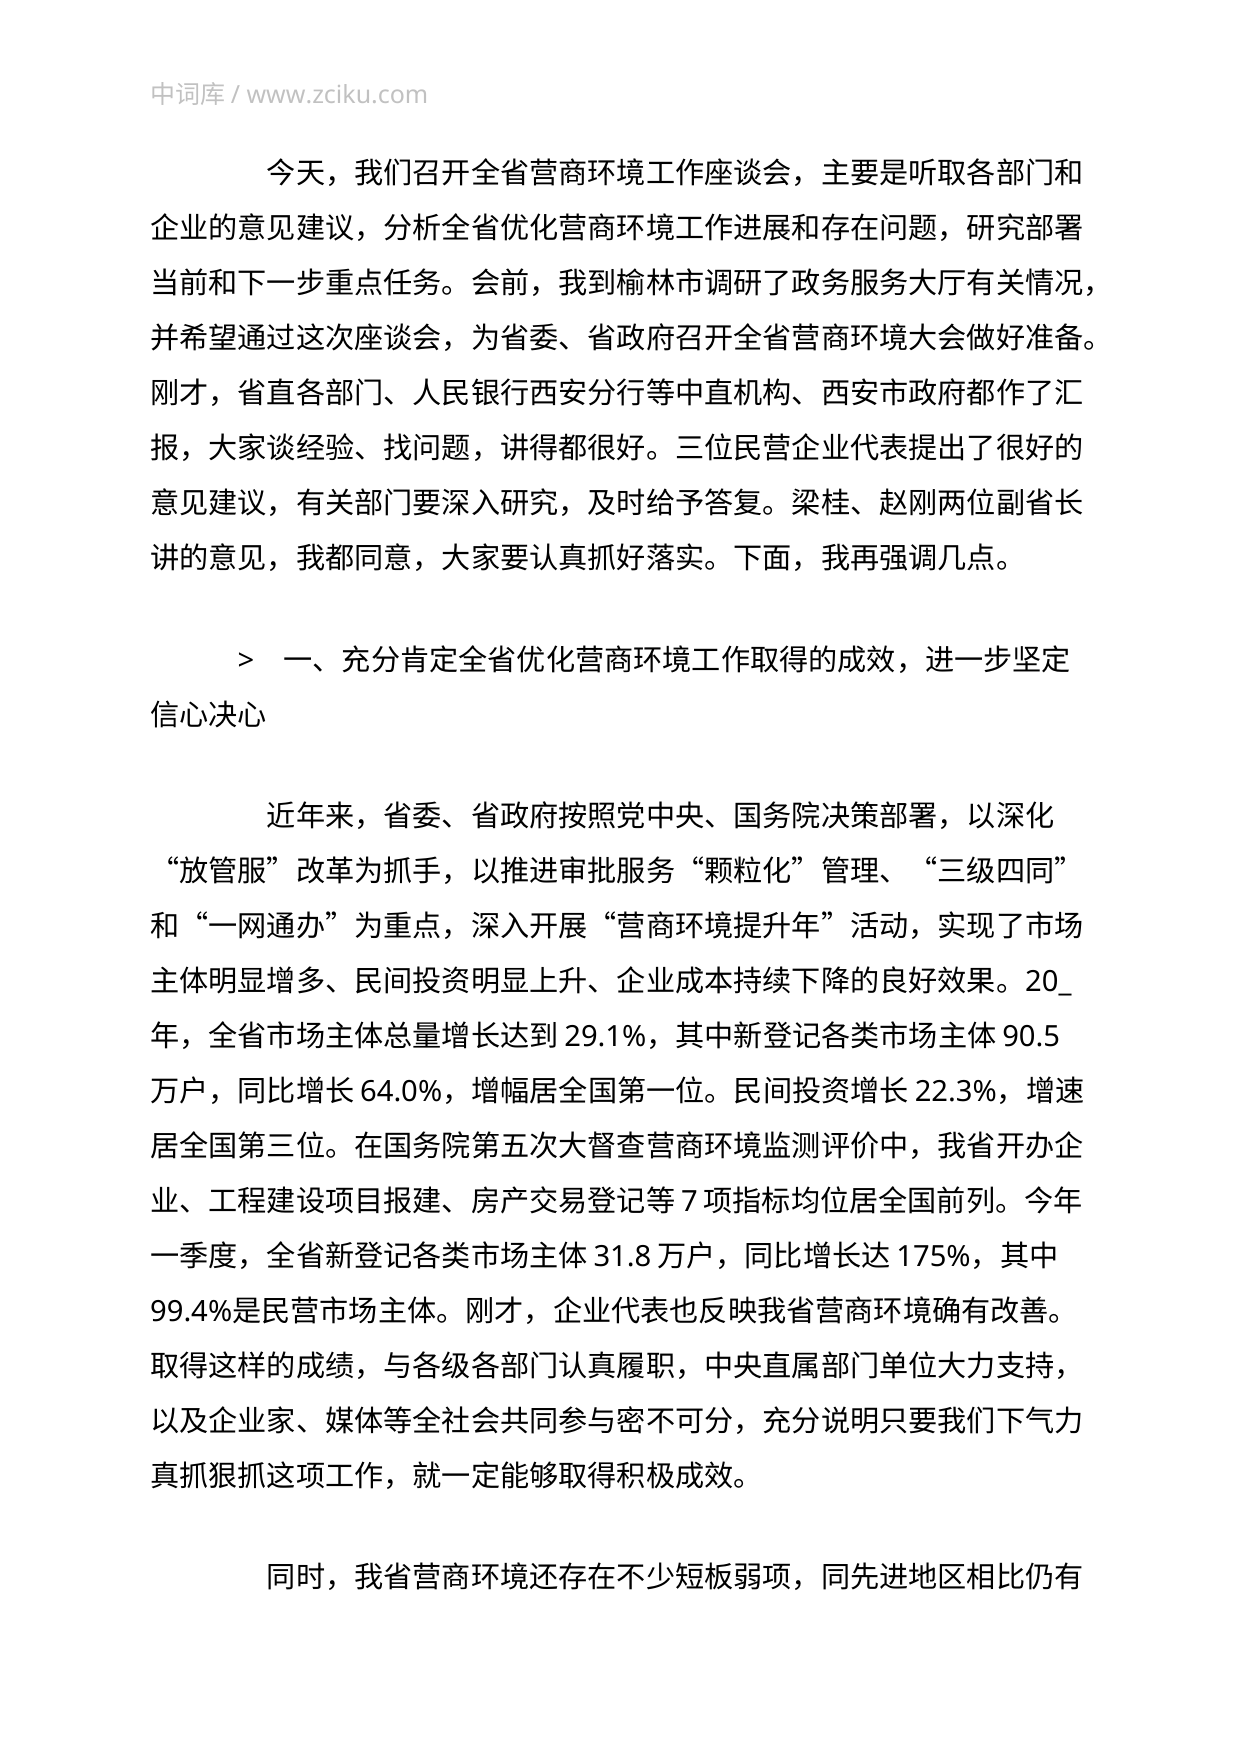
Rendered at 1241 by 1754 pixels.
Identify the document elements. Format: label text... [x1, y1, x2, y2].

text 近年来，省委、省政府按照党中央、国务院决策部署，以深化“放管服”改革为抓手，以推进审批服务“颗粒化”管理、“三级四同”和“一网通办”为重点，深入开展“营商环境提升年”活动，实现了市场主体明显增多、民间投资明显上升、企业成本持续下降的良好效果。20_年，全省市场主体总量增长达到29.1%，其中新登记各类市场主体90.5万户，同比增长64.0%，增幅居全国第一位。民间投资增长22.3%，增速居全国第三位。在国务院第五次大督查营商环境监测评价中，我省开办企业、工程建设项目报建、房产交易登记等7项指标均位居全国前列。今年一季度，全省新登记各类市场主体31.8万户，同比增长达175%，其中99.4%是民营市场主体。刚才，企业代表也反映我省营商环境确有改善。取得这样的成绩，与各级各部门认真履职，中央直属部门单位大力支持，以及企业家、媒体等全社会共同参与密不可分，充分说明只要我们下气力真抓狠抓这项工作，就一定能够取得积极成效。 [150, 793, 1090, 1494]
text 今天，我们召开全省营商环境工作座谈会，主要是听取各部门和企业的意见建议，分析全省优化营商环境工作进展和存在问题，研究部署当前和下一步重点任务。会前，我到榆林市调研了政务服务大厅有关情况，并希望通过这次座谈会，为省委、省政府召开全省营商环境大会做好准备。刚才，省直各部门、人民银行西安分行等中直机构、西安市政府都作了汇报，大家谈经验、找问题，讲得都很好。三位民营企业代表提出了很好的意见建议，有关部门要深入研究，及时给予答复。梁桂、赵刚两位副省长讲的意见，我都同意，大家要认真抓好落实。下面，我再强调几点。 [150, 150, 1090, 577]
text > 一、充分肯定全省优化营商环境工作取得的成效，进一步坚定信心决心 [150, 636, 1090, 733]
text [150, 1554, 1090, 1596]
